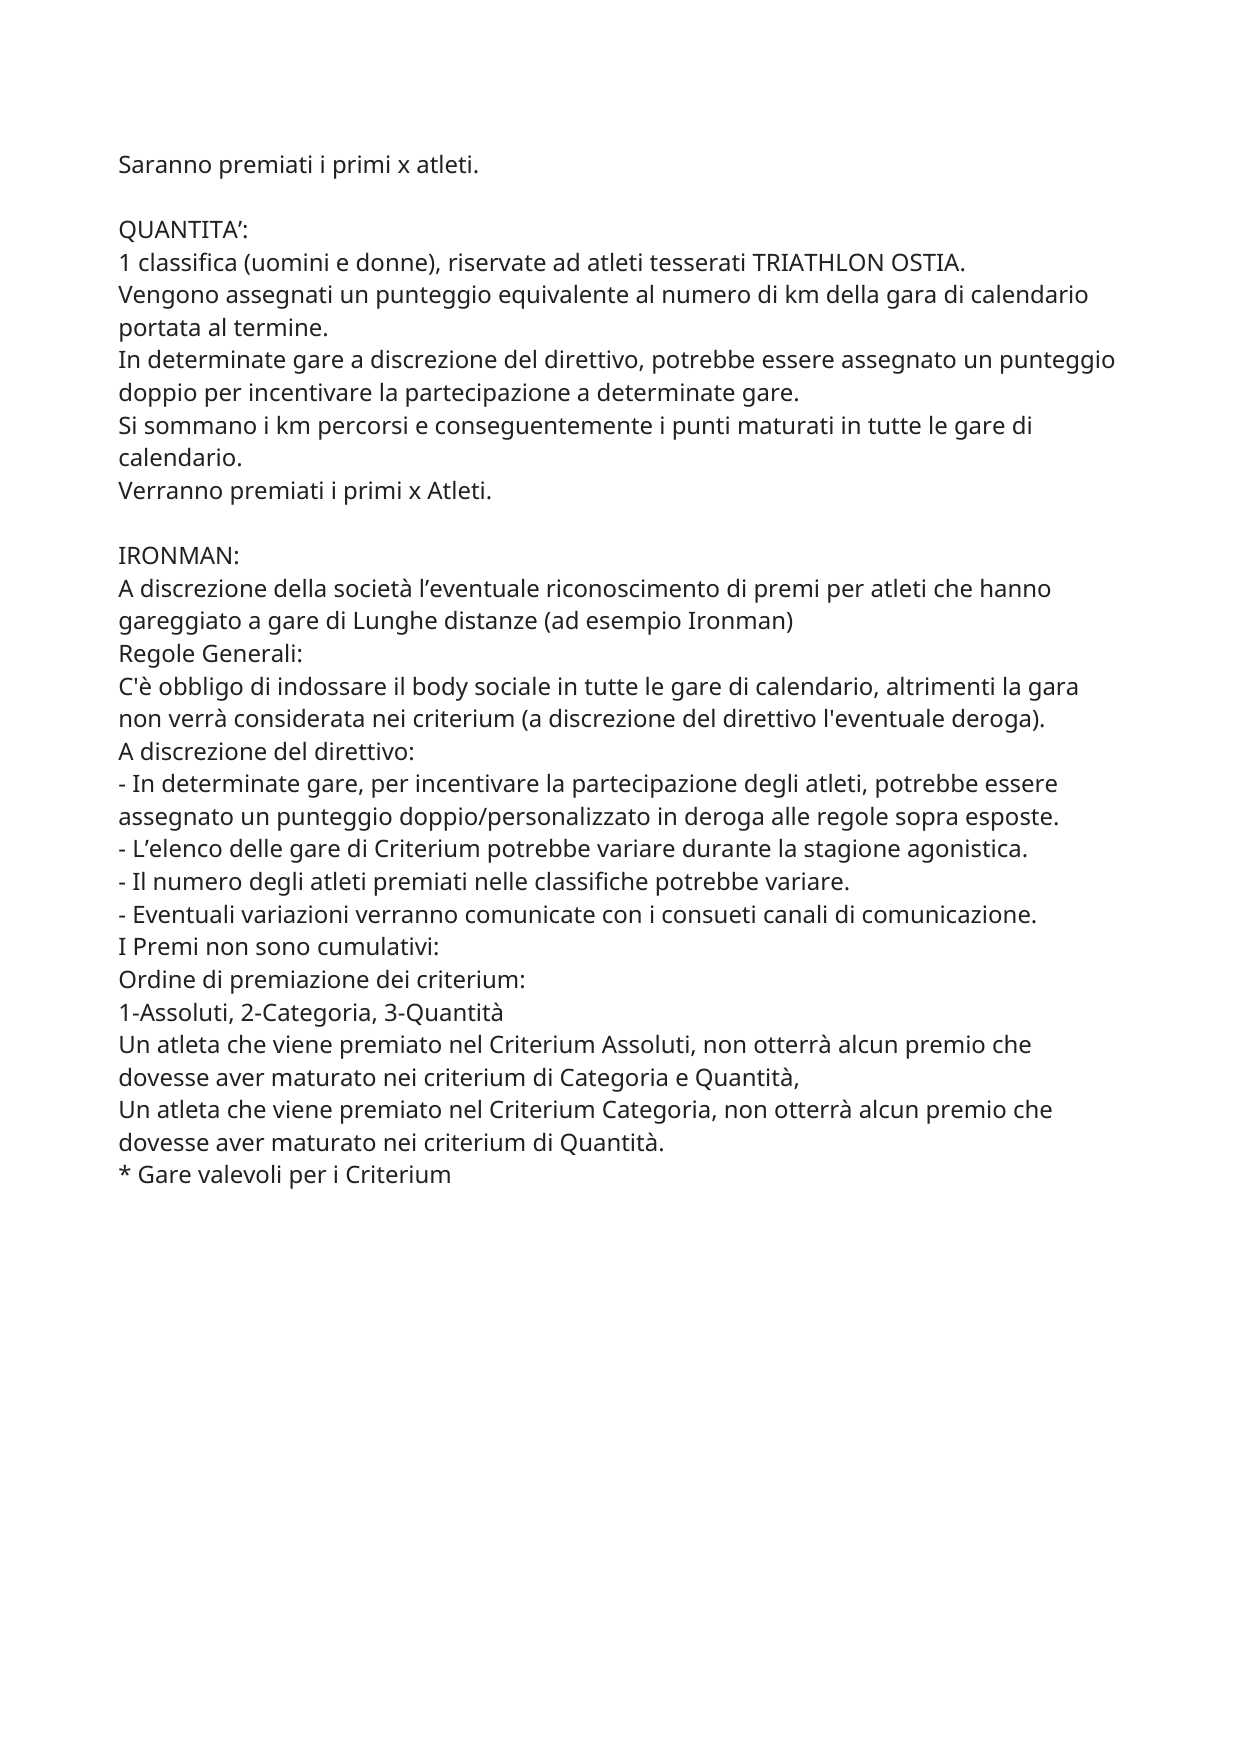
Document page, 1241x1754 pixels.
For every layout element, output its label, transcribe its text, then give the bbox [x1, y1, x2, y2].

text In determinate gare a discrezione del direttivo, potrebbe essere assegnato un punteggio doppio per incentivare la partecipazione a determinate gare. [118, 343, 1122, 408]
text A discrezione del direttivo: [118, 734, 1122, 767]
text Verranno premiati i primi x Atleti. [118, 474, 1122, 506]
text - In determinate gare, per incentivare la partecipazione degli atleti, potrebbe essere assegnato un punteggio doppio/personalizzato in deroga alle regole sopra esposte. [118, 767, 1122, 832]
text Un atleta che viene premiato nel Criterium Assoluti, non otterrà alcun premio che dovesse aver maturato nei criterium di Categoria e Quantità, [118, 1028, 1122, 1093]
text - Eventuali variazioni verranno comunicate con i consueti canali di comunicazione. [118, 897, 1122, 930]
text 1-Assoluti, 2-Categoria, 3-Quantità [118, 995, 1122, 1028]
text Vengono assegnati un punteggio equivalente al numero di km della gara di calendario portata al termine. [118, 278, 1122, 343]
text C'è obbligo di indossare il body sociale in tutte le gare di calendario, altrimenti la gara non verrà considerata nei criterium (a discrezione del direttivo l'eventuale deroga). [118, 669, 1122, 734]
text IRONMAN: [118, 539, 1122, 571]
text QUANTITA’: [118, 213, 1122, 245]
text A discrezione della società l’eventuale riconoscimento di premi per atleti che hanno gareggiato a gare di Lunghe distanze (ad esempio Ironman) [118, 571, 1122, 637]
text Saranno premiati i primi x atleti. [118, 148, 1122, 180]
text Regole Generali: [118, 637, 1122, 669]
text I Premi non sono cumulativi: [118, 930, 1122, 963]
text 1 classifica (uomini e donne), riservate ad atleti tesserati TRIATHLON OSTIA. [118, 245, 1122, 278]
text - Il numero degli atleti premiati nelle classifiche potrebbe variare. [118, 865, 1122, 897]
text - L’elenco delle gare di Criterium potrebbe variare durante la stagione agonistica. [118, 832, 1122, 865]
text Si sommano i km percorsi e conseguentemente i punti maturati in tutte le gare di calendario. [118, 408, 1122, 474]
text * Gare valevoli per i Criterium [118, 1158, 1122, 1191]
text Un atleta che viene premiato nel Criterium Categoria, non otterrà alcun premio che dovesse aver maturato nei criterium di Quantità. [118, 1093, 1122, 1158]
text Ordine di premiazione dei criterium: [118, 963, 1122, 995]
